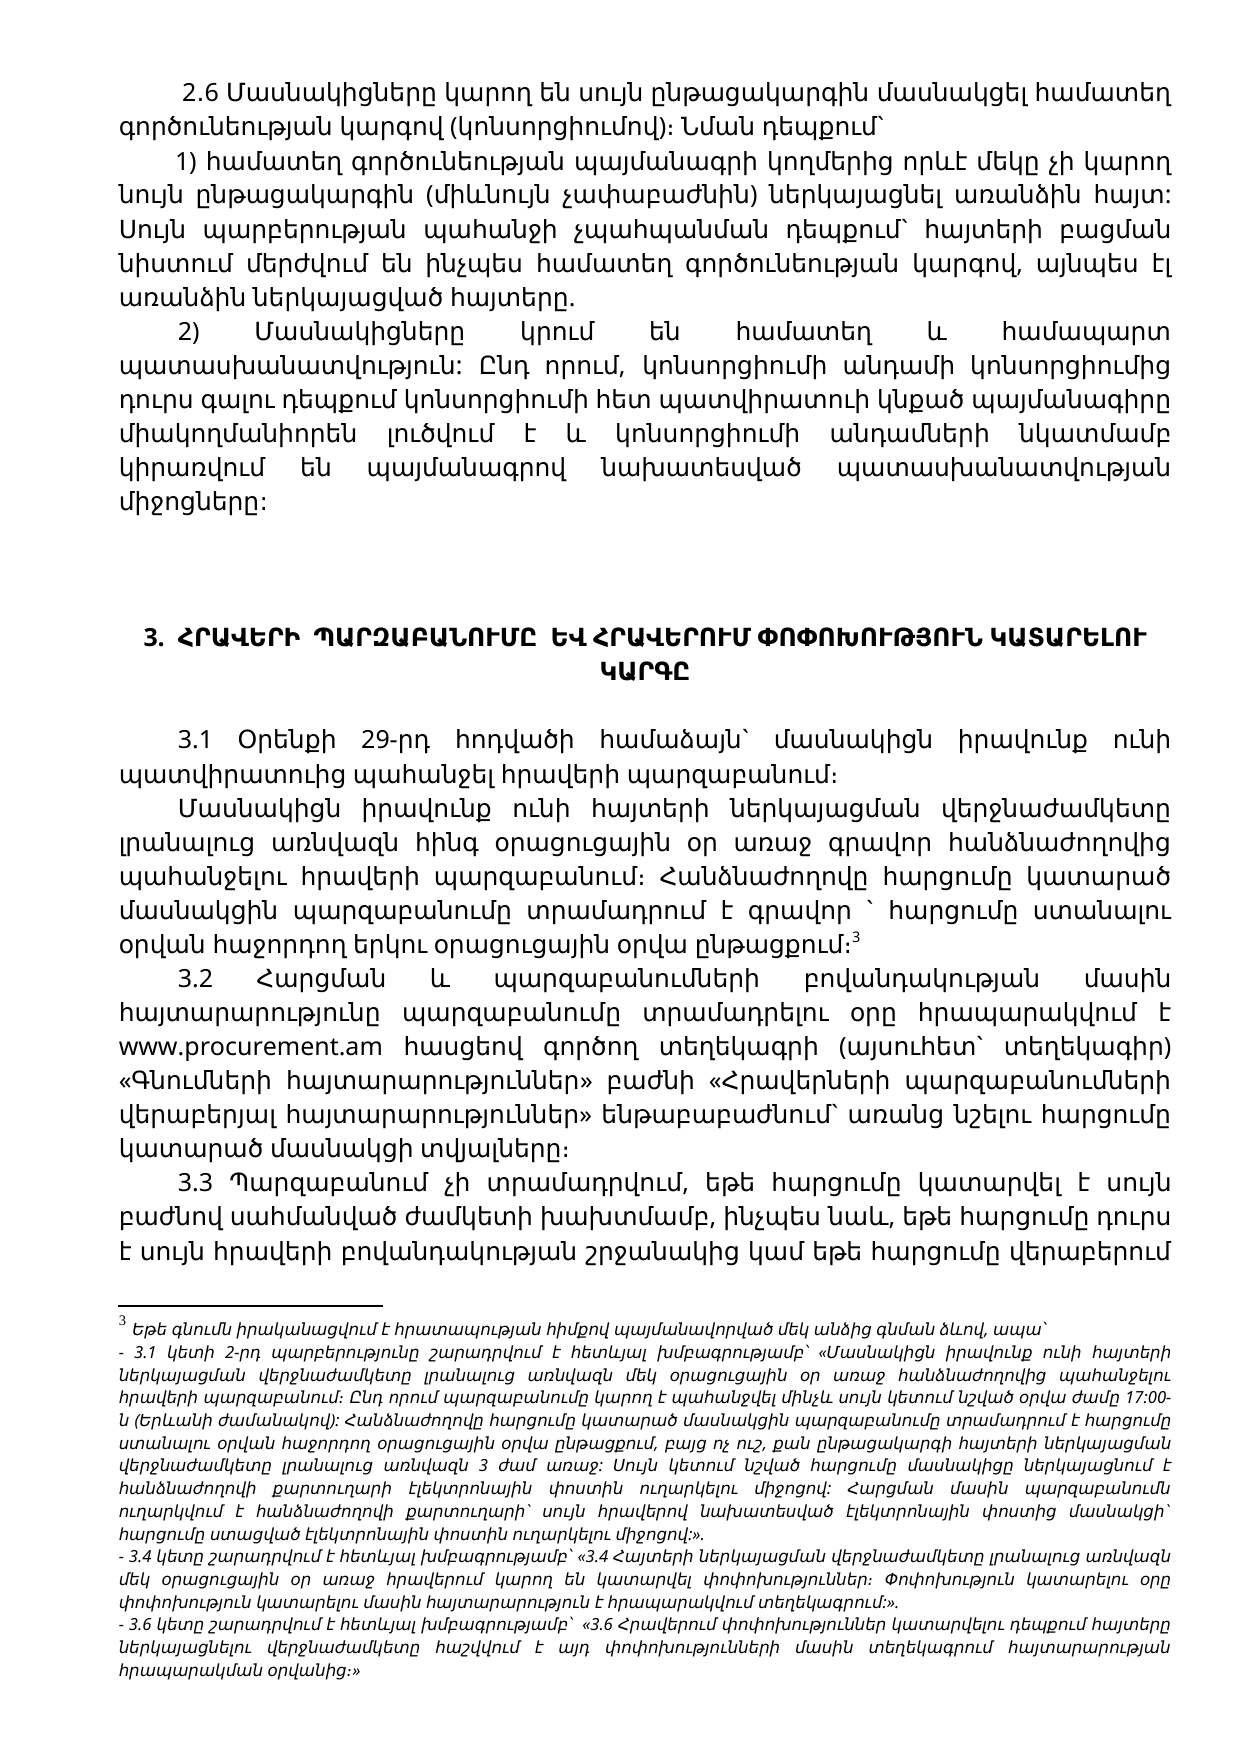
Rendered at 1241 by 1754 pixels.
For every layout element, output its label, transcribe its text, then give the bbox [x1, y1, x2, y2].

text 2) Մասնակիցները կրում են համատեղ և համապարտ պատասխանատվություն: Ընդ որում, կոնսորցիումի անդամի կոնսորցիումից դուրս գալու դեպքում կոնսորցիումի հետ պատվիրատուի կնքած պայմանագիրը միակողմանիորեն լուծվում է և կոնսորցիումի անդամների նկատմամբ կիրառվում են պայմանագրով նախատեսված պատասխանատվության միջոցները: [118, 313, 1171, 518]
text 2.6 Մասնակիցները կարող են սույն ընթացակարգին մասնակցել համատեղ գործունեության կարգով (կոնսորցիումով)։ Նման դեպքում` [118, 75, 1171, 143]
text 1) համատեղ գործունեության պայմանագրի կողմերից որևէ մեկը չի կարող նույն ընթացակարգին (միևնույն չափաբաժնին) ներկայացնել առանձին հայտ: Սույն պարբերության պահանջի չպահպանման դեպքում` հայտերի բացման նիստում մերժվում են ինչպես համատեղ գործունեության կարգով, այնպես էլ առանձին ներկայացված հայտերը. [118, 143, 1171, 313]
text 3.2 Հարցման և պարզաբանումների բովանդակության մասին հայտարարությունը պարզաբանումը տրամադրելու օրը հրապարակվում է www.procurement.am հասցեով գործող տեղեկագրի (այսուհետ` տեղեկագիր) «Գնումների հայտարարություններ» բաժնի «Հրավերների պարզաբանումների վերաբերյալ հայտարարություններ» ենթաբաբաժնում` առանց նշելու հարցումը կատարած մասնակցի տվյալները։ [118, 961, 1171, 1165]
text Մասնակիցն իրավունք ունի հայտերի ներկայացման վերջնաժամկետը լրանալուց առնվազն հինգ օրացուցային օր առաջ գրավոր հանձնաժողովից պահանջելու հրավերի պարզաբանում։ Հանձնաժողովը հարցումը կատարած մասնակցին պարզաբանումը տրամադրում է գրավոր ` հարցումը ստանալու օրվան հաջորդող երկու օրացուցային օրվա ընթացքում։ [118, 790, 1171, 961]
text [118, 1165, 1171, 1267]
text 3. ՀՐԱՎԵՐԻ ՊԱՐԶԱԲԱՆՈՒՄԸ ԵՎ ՀՐԱՎԵՐՈՒՄ ՓՈՓՈԽՈՒԹՅՈՒՆ ԿԱՏԱՐԵԼՈՒ ԿԱՐԳԸ [118, 620, 1171, 688]
text 3.1 Օրենքի 29-րդ հոդվածի համաձայն` մասնակիցն իրավունք ունի պատվիրատուից պահանջել հրավերի պարզաբանում։ [118, 722, 1171, 790]
